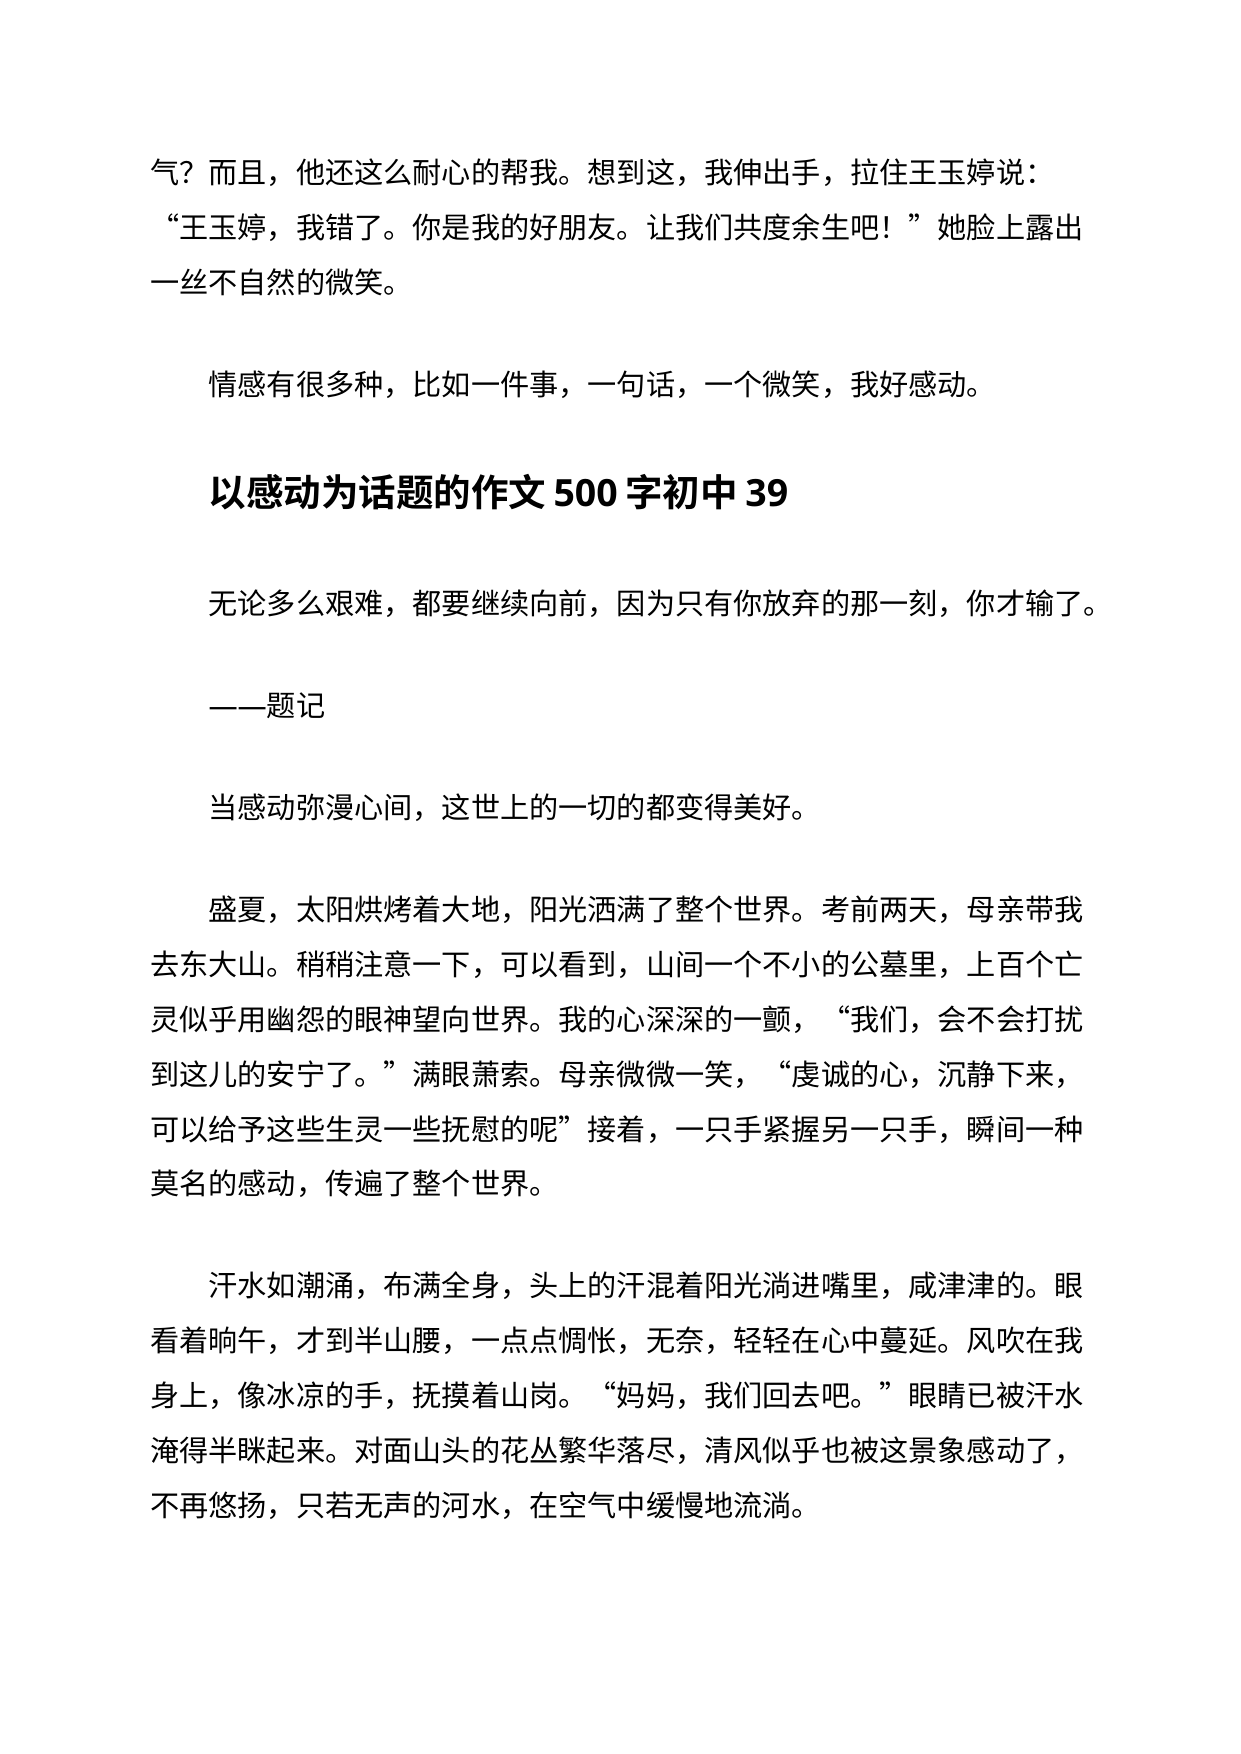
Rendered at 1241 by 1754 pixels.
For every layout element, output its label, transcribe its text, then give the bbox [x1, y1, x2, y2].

text 无论多么艰难，都要继续向前，因为只有你放弃的那一刻，你才输了。 [150, 581, 1090, 623]
text 盛夏，太阳烘烤着大地，阳光洒满了整个世界。考前两天，母亲带我去东大山。稍稍注意一下，可以看到，山间一个不小的公墓里，上百个亡灵似乎用幽怨的眼神望向世界。我的心深深的一颤，“我们，会不会打扰到这儿的安宁了。”满眼萧索。母亲微微一笑，“虔诚的心，沉静下来，可以给予这些生灵一些抚慰的呢”接着，一只手紧握另一只手，瞬间一种莫名的感动，传遍了整个世界。 [150, 886, 1090, 1203]
text 当感动弥漫心间，这世上的一切的都变得美好。 [150, 785, 1090, 827]
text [150, 150, 1090, 302]
text 汗水如潮涌，布满全身，头上的汗混着阳光淌进嘴里，咸津津的。眼看着晌午，才到半山腰，一点点惆怅，无奈，轻轻在心中蔓延。风吹在我身上，像冰凉的手，抚摸着山岗。“妈妈，我们回去吧。”眼睛已被汗水淹得半眯起来。对面山头的花丛繁华落尽，清风似乎也被这景象感动了，不再悠扬，只若无声的河水，在空气中缓慢地流淌。 [150, 1263, 1090, 1524]
text ——题记 [150, 683, 1090, 725]
text 以感动为话题的作文500字初中39 [150, 463, 1090, 518]
text 情感有很多种，比如一件事，一句话，一个微笑，我好感动。 [150, 362, 1090, 404]
